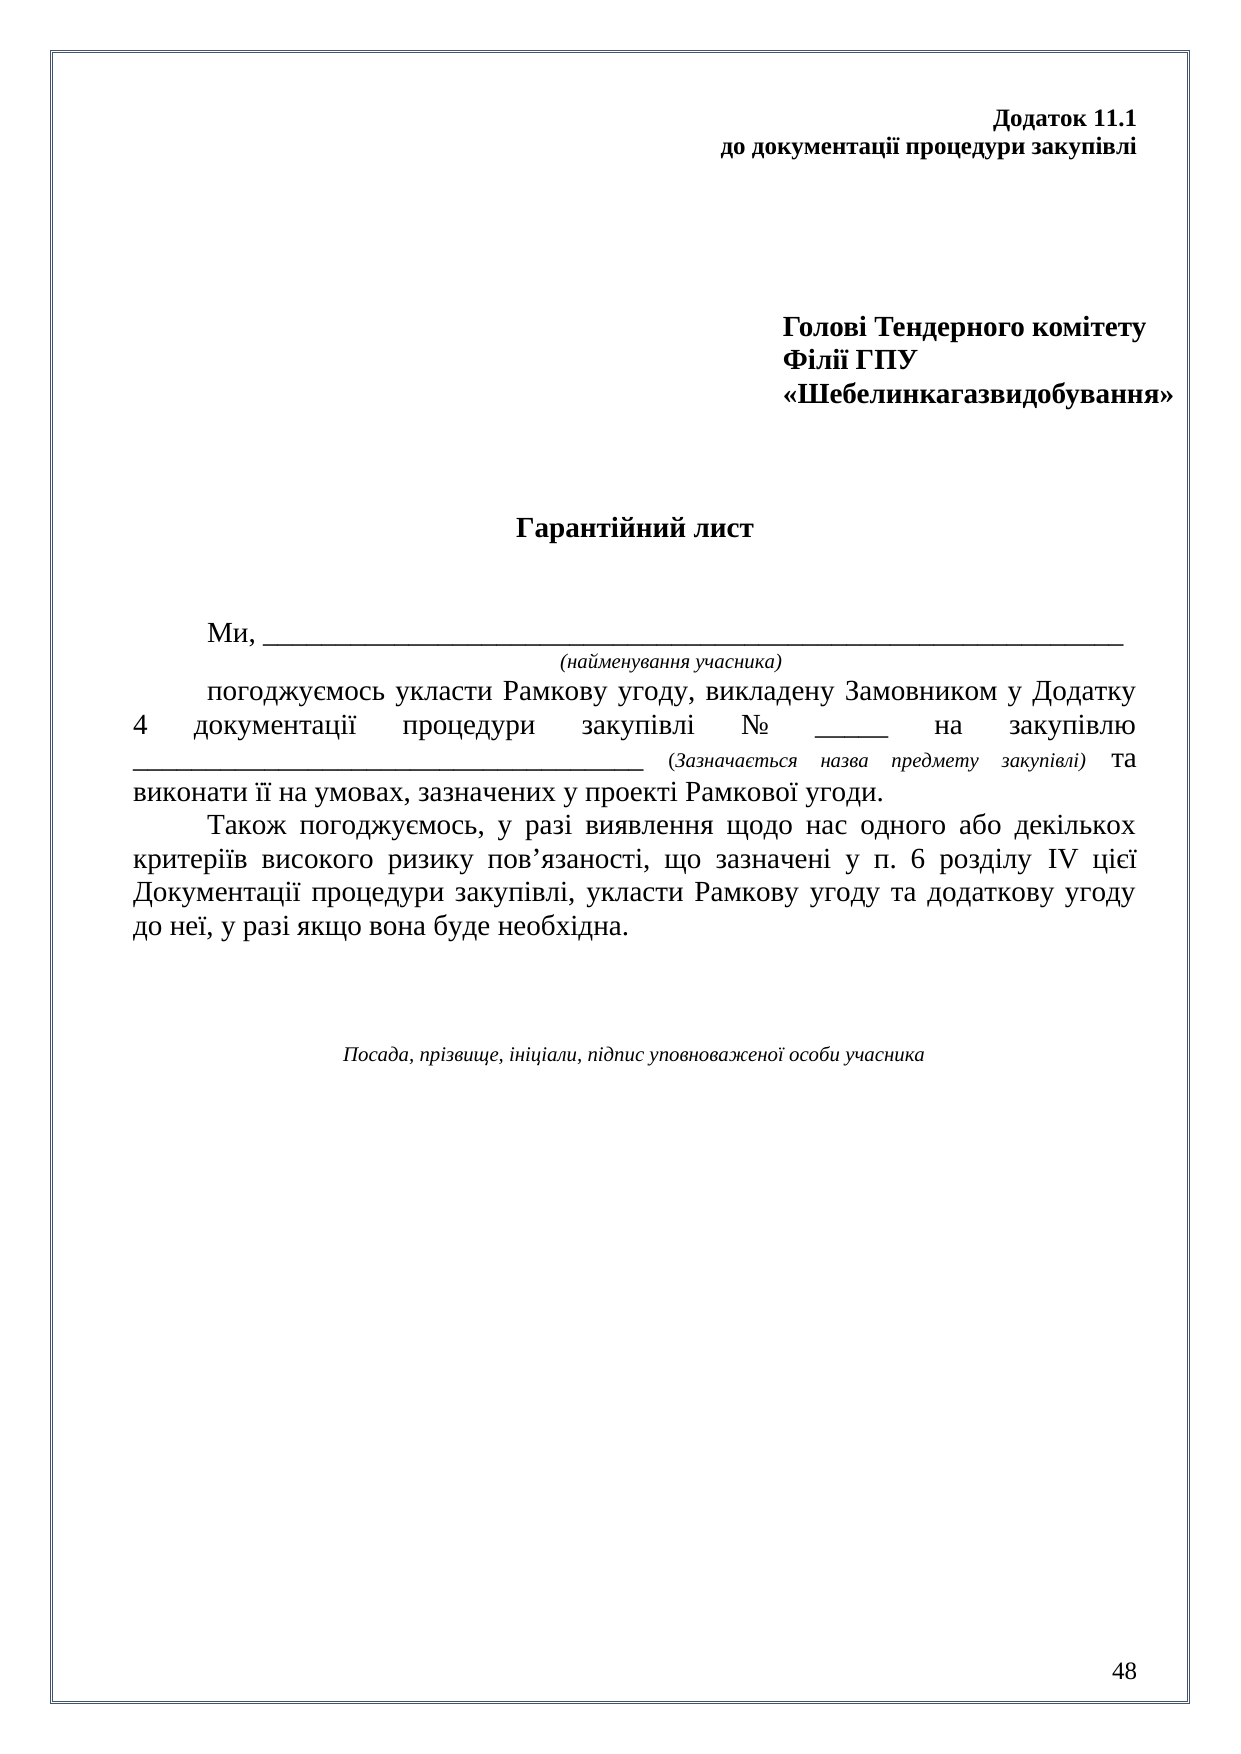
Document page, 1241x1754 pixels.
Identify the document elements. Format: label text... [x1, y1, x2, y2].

text (найменування учасника) [133, 649, 1137, 673]
text Філії ГПУ «Шебелинкагазвидобування» [783, 342, 1175, 409]
text Додаток 11.1 [133, 103, 1137, 131]
text Посада, прізвище, ініціали, підпис уповноваженої особи учасника [133, 1042, 1137, 1066]
text Ми, ___________________________________________________________ [133, 616, 1137, 649]
text Гарантійний лист [133, 510, 1137, 543]
text погоджуємось укласти Рамкову угоду, викладену Замовником у Додатку 4 документації процедури закупівлі № _____ на закупівлю ___________________________________ (Зазначається назва предмету закупівлі) та виконати її на умовах, зазначених у проекті Рамкової угоди. [133, 673, 1137, 807]
text Також погоджуємось, у разі виявлення щодо нас одного або декількох критеріїв високого ризику пов’язаності, що зазначені у п. 6 розділу IV цієї Документації процедури закупівлі, укласти Рамкову угоду та додаткову угоду до неї, у разі якщо вона буде необхідна. [133, 807, 1137, 942]
subtitle до документації процедури закупівлі [133, 131, 1137, 160]
text Голові Тендерного комітету [783, 309, 1175, 342]
